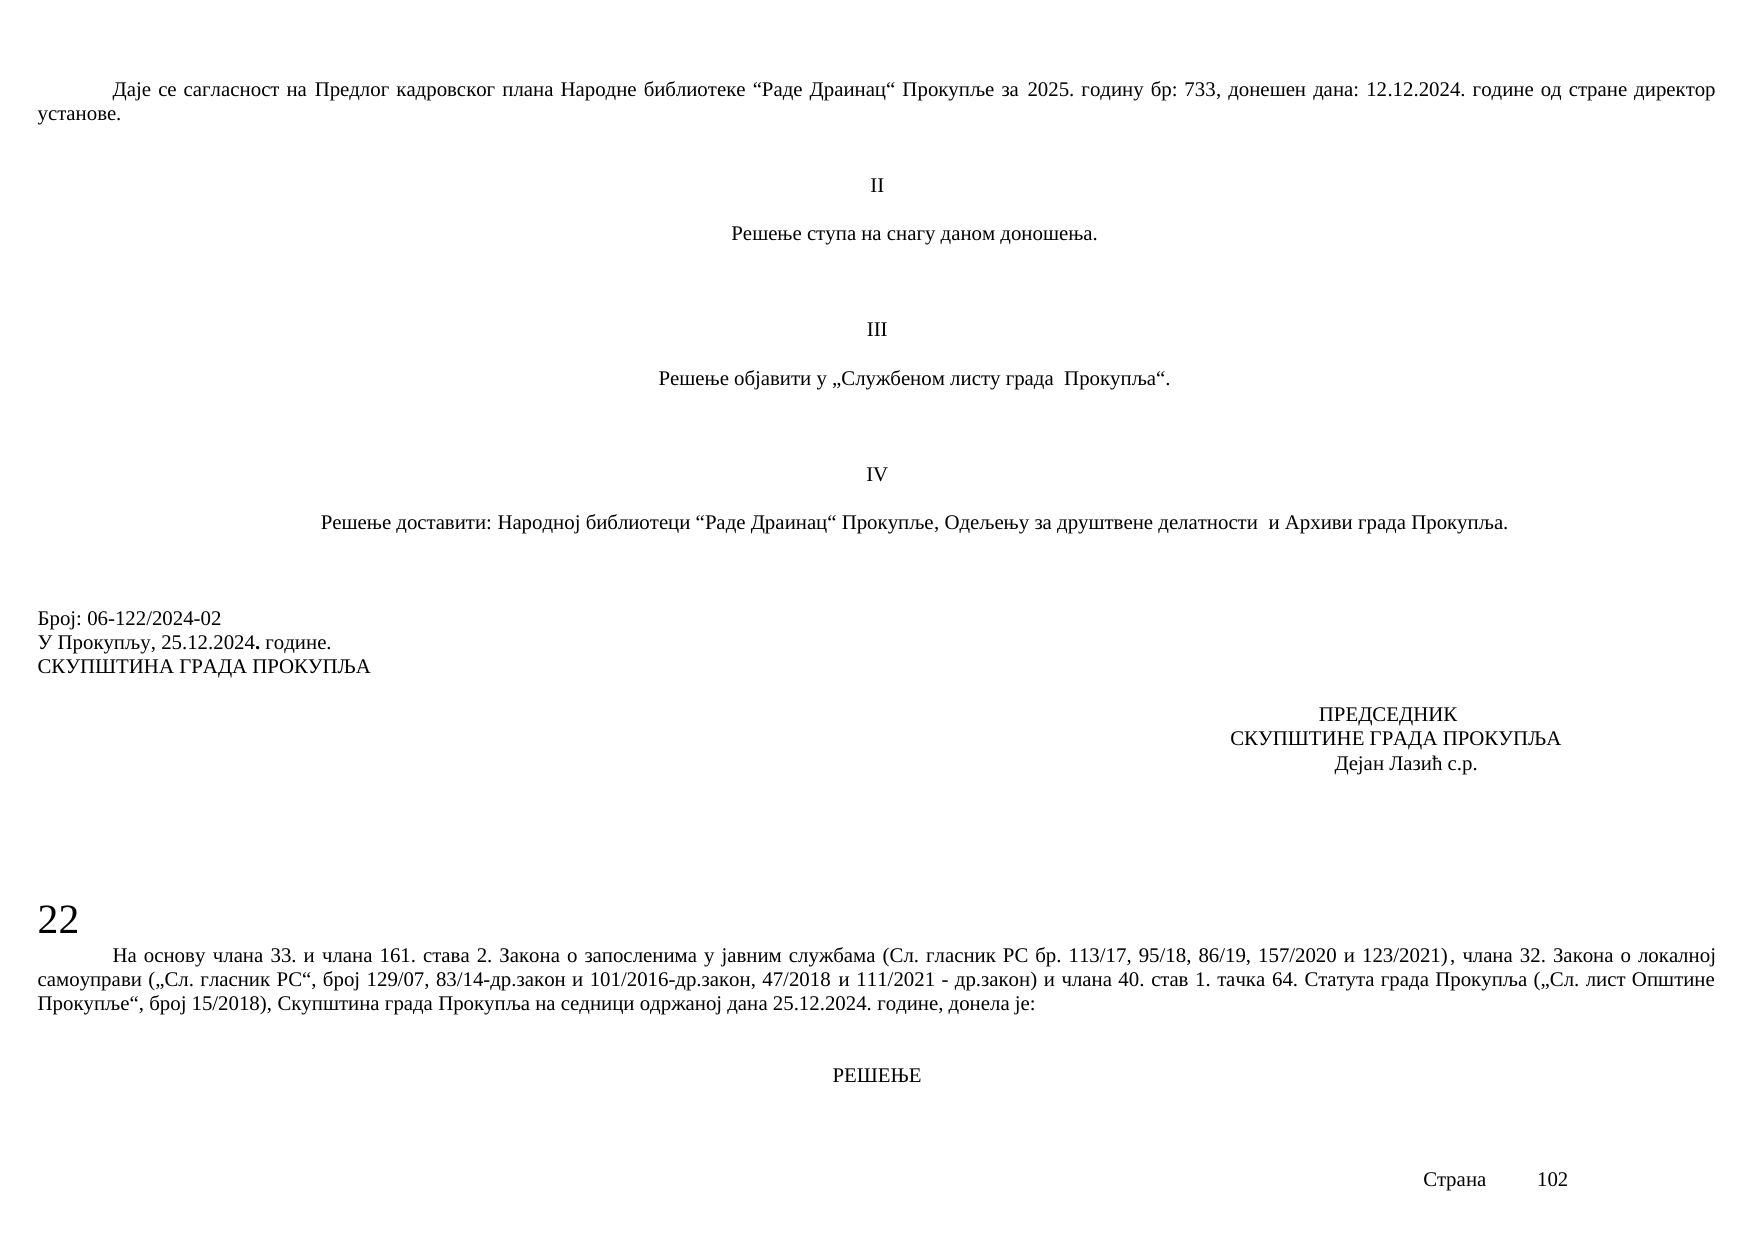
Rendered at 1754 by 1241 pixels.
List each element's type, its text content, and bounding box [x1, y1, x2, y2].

text 22 [37, 895, 1716, 943]
text Број: 06-122/2024-02 [37, 606, 1716, 630]
text РЕШЕЊЕ [37, 1063, 1716, 1087]
text СКУПШТИНЕ ГРАДА ПРОКУПЉА [37, 726, 1716, 750]
text IV [37, 462, 1716, 486]
text У Прокупљу, 25.12.2024. године. [37, 630, 1716, 654]
text Дејан Лазић с.р. [37, 750, 1716, 774]
text II [37, 173, 1716, 197]
text Даје се сагласност на Предлог кадровског плана Народне библиотеке “Раде Драинац“ Прокупље за 2025. годину бр: 733, донешен дана: 12.12.2024. године од стране директор установе. [37, 77, 1716, 125]
text СКУПШТИНА ГРАДА ПРОКУПЉА [37, 654, 1716, 678]
text Решење доставити: Народној библиотеци “Раде Драинац“ Прокупље, Одељењу за друштвене делатности и Архиви града Прокупља. [37, 510, 1716, 534]
text III [37, 317, 1716, 341]
text ПРЕДСЕДНИК [37, 702, 1716, 726]
text Решење објавити у „Службеном листу града Прокупља“. [37, 365, 1716, 389]
text На основу члана 33. и члана 161. става 2. Закона о запосленима у јавним службама (Сл. гласник РС бр. 113/17, 95/18, 86/19, 157/2020 и 123/2021), члана 32. Закона о локалној самоуправи („Сл. гласник РС“, број 129/07, 83/14-др.закон и 101/2016-др.закон, 47/2018 и 111/2021 - др.закон) и члана 40. став 1. тачка 64. Статута града Прокупља („Сл. лист Општине Прокупље“, број 15/2018), Скупштина града Прокупља на седници одржаној дана 25.12.2024. године, донела је: [37, 943, 1716, 1015]
text Решење ступа на снагу даном доношења. [37, 221, 1716, 245]
